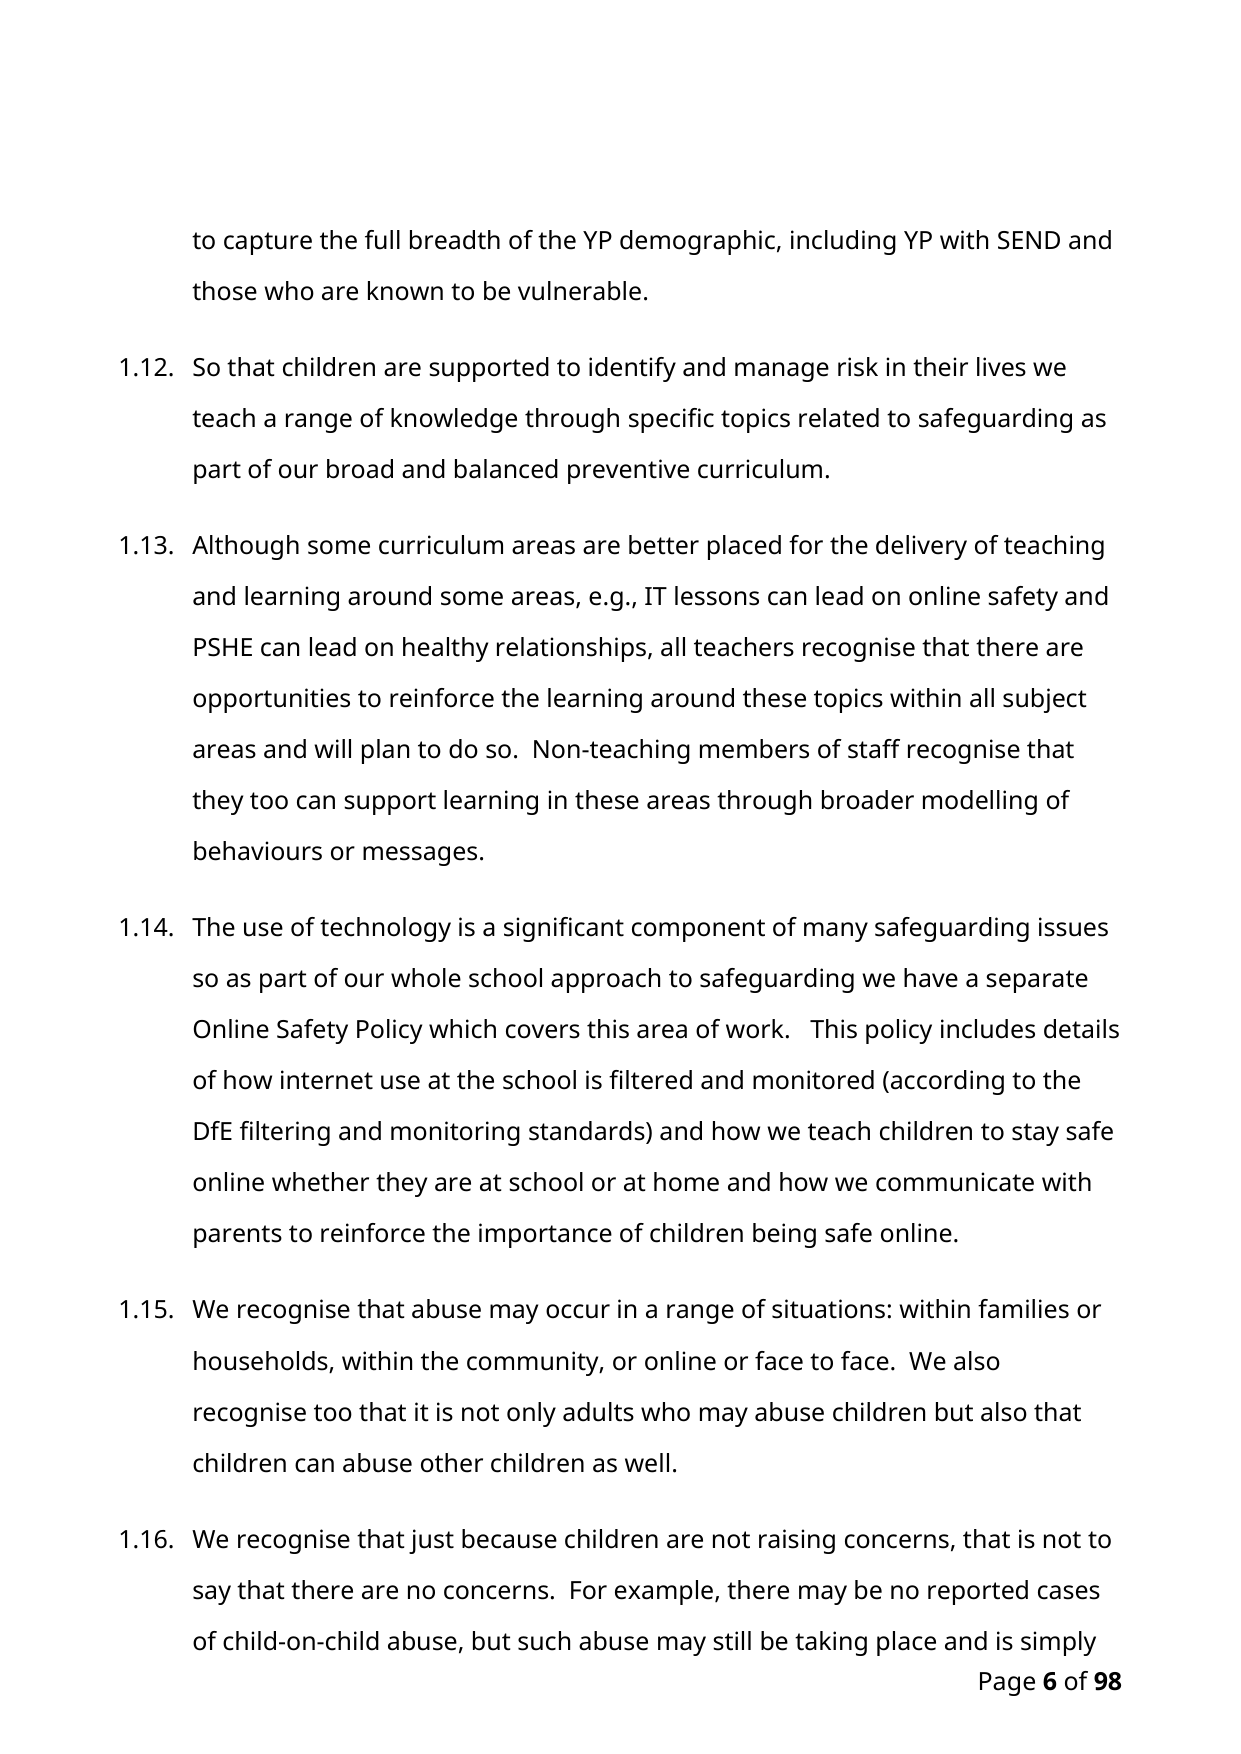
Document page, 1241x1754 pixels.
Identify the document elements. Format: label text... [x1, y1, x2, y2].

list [118, 222, 1122, 307]
list We recognise that abuse may occur in a range of situations: within families or households, within the community, or online or face to face. We also recognise too that it is not only adults who may abuse children but also that children can abuse other children as well. [118, 1292, 1122, 1479]
list The use of technology is a significant component of many safeguarding issues so as part of our whole school approach to safeguarding we have a separate Online Safety Policy which covers this area of work. This policy includes details of how internet use at the school is filtered and monitored (according to the DfE filtering and monitoring standards) and how we teach children to stay safe online whether they are at school or at home and how we communicate with parents to reinforce the importance of children being safe online. [118, 910, 1122, 1250]
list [118, 1521, 1122, 1657]
list Although some curriculum areas are better placed for the delivery of teaching and learning around some areas, e.g., IT lessons can lead on online safety and PSHE can lead on healthy relationships, all teachers recognise that there are opportunities to reinforce the learning around these topics within all subject areas and will plan to do so. Non-teaching members of staff recognise that they too can support learning in these areas through broader modelling of behaviours or messages. [118, 527, 1122, 868]
list So that children are supported to identify and manage risk in their lives we teach a range of knowledge through specific topics related to safeguarding as part of our broad and balanced preventive curriculum. [118, 349, 1122, 486]
